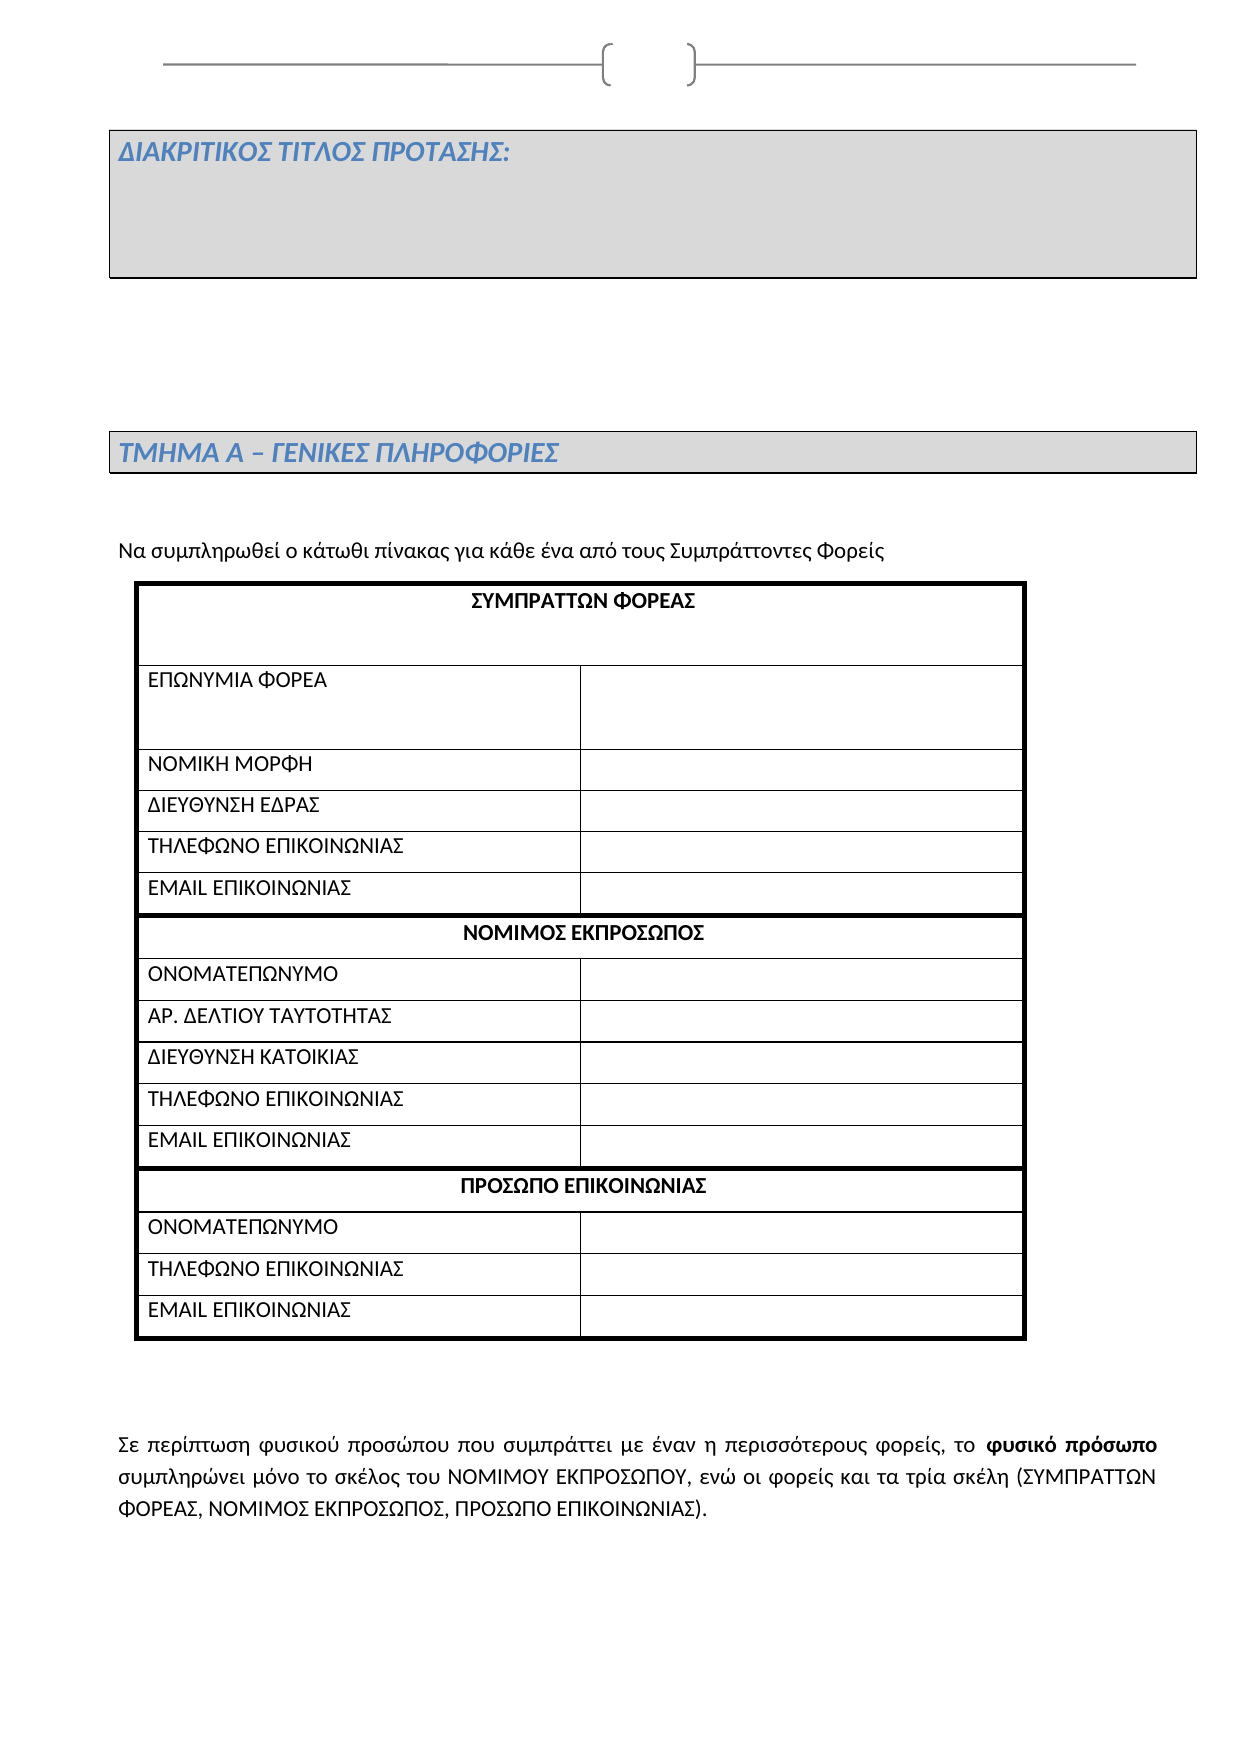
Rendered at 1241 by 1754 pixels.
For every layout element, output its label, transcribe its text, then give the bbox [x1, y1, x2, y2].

table_cell [581, 1126, 1022, 1166]
table_cell ΝΟΜΙΜΟΣ ΕΚΠΡΟΣΩΠΟΣ [139, 918, 1022, 958]
table_cell ΟΝΟΜΑΤΕΠΩΝΥΜΟ [139, 1213, 580, 1253]
text Να συμπληρωθεί ο κάτωθι πίνακας για κάθε ένα από τους Συμπράττοντες Φορείς [118, 537, 1187, 564]
table_cell ΤΗΛΕΦΩΝΟ ΕΠΙΚΟΙΝΩΝΙΑΣ [139, 832, 580, 872]
table_cell [581, 1001, 1022, 1041]
table_cell ΝΟΜΙΚΗ ΜΟΡΦΗ [139, 750, 580, 790]
table_cell [581, 750, 1022, 790]
table_cell ΔΙΕΥΘΥΝΣΗ ΕΔΡΑΣ [139, 791, 580, 831]
table_cell ΔΙΕΥΘΥΝΣΗ ΚΑΤΟΙΚΙΑΣ [139, 1043, 580, 1083]
table_cell [581, 873, 1022, 913]
table_cell ΤΗΛΕΦΩΝΟ ΕΠΙΚΟΙΝΩΝΙΑΣ [139, 1084, 580, 1124]
table_cell ΕΠΩΝΥΜΙΑ ΦΟΡΕΑ [139, 666, 580, 749]
table_cell EMAIL ΕΠΙΚΟΙΝΩΝΙΑΣ [139, 873, 580, 913]
table_header ΣΥΜΠΡΑΤΤΩΝ ΦΟΡΕΑΣ [139, 586, 1022, 665]
text ΔΙΑΚΡΙΤΙΚΟΣ ΤΙΤΛΟΣ ΠΡΟΤΑΣΗΣ: [110, 131, 1196, 168]
table_cell ΟΝΟΜΑΤΕΠΩΝΥΜΟ [139, 959, 580, 1000]
table_cell ΤΗΛΕΦΩΝΟ ΕΠΙΚΟΙΝΩΝΙΑΣ [139, 1254, 580, 1294]
table_cell [581, 832, 1022, 872]
table_cell [581, 1296, 1022, 1336]
table_cell ΠΡΟΣΩΠΟ ΕΠΙΚΟΙΝΩΝΙΑΣ [139, 1171, 1022, 1211]
table_cell EMAIL ΕΠΙΚΟΙΝΩΝΙΑΣ [139, 1126, 580, 1166]
text ΤΜΗΜΑ Α – ΓΕΝΙΚΕΣ ΠΛΗΡΟΦΟΡΙΕΣ [110, 432, 1196, 472]
table_cell ΑΡ. ΔΕΛΤΙΟΥ ΤΑΥΤΟΤΗΤΑΣ [139, 1001, 580, 1041]
table_cell [581, 959, 1022, 1000]
table_cell [581, 1213, 1022, 1253]
table_cell [581, 666, 1022, 749]
text Σε περίπτωση φυσικού προσώπου που συμπράττει με έναν η περισσότερους φορείς, το φυσικό πρόσωπο συμπληρώνει μόνο το σκέλος του ΝΟΜΙΜΟΥ ΕΚΠΡΟΣΩΠΟΥ, ενώ οι φορείς και τα τρία σκέλη (ΣΥΜΠΡΑΤΤΩΝ ΦΟΡΕΑΣ, ΝΟΜΙΜΟΣ ΕΚΠΡΟΣΩΠΟΣ, ΠΡΟΣΩΠΟ ΕΠΙΚΟΙΝΩΝΙΑΣ). [118, 1430, 1158, 1522]
table_cell [581, 1254, 1022, 1294]
table_cell EMAIL ΕΠΙΚΟΙΝΩΝΙΑΣ [139, 1296, 580, 1336]
table_cell [581, 791, 1022, 831]
table_cell [581, 1084, 1022, 1124]
table_cell [581, 1043, 1022, 1083]
